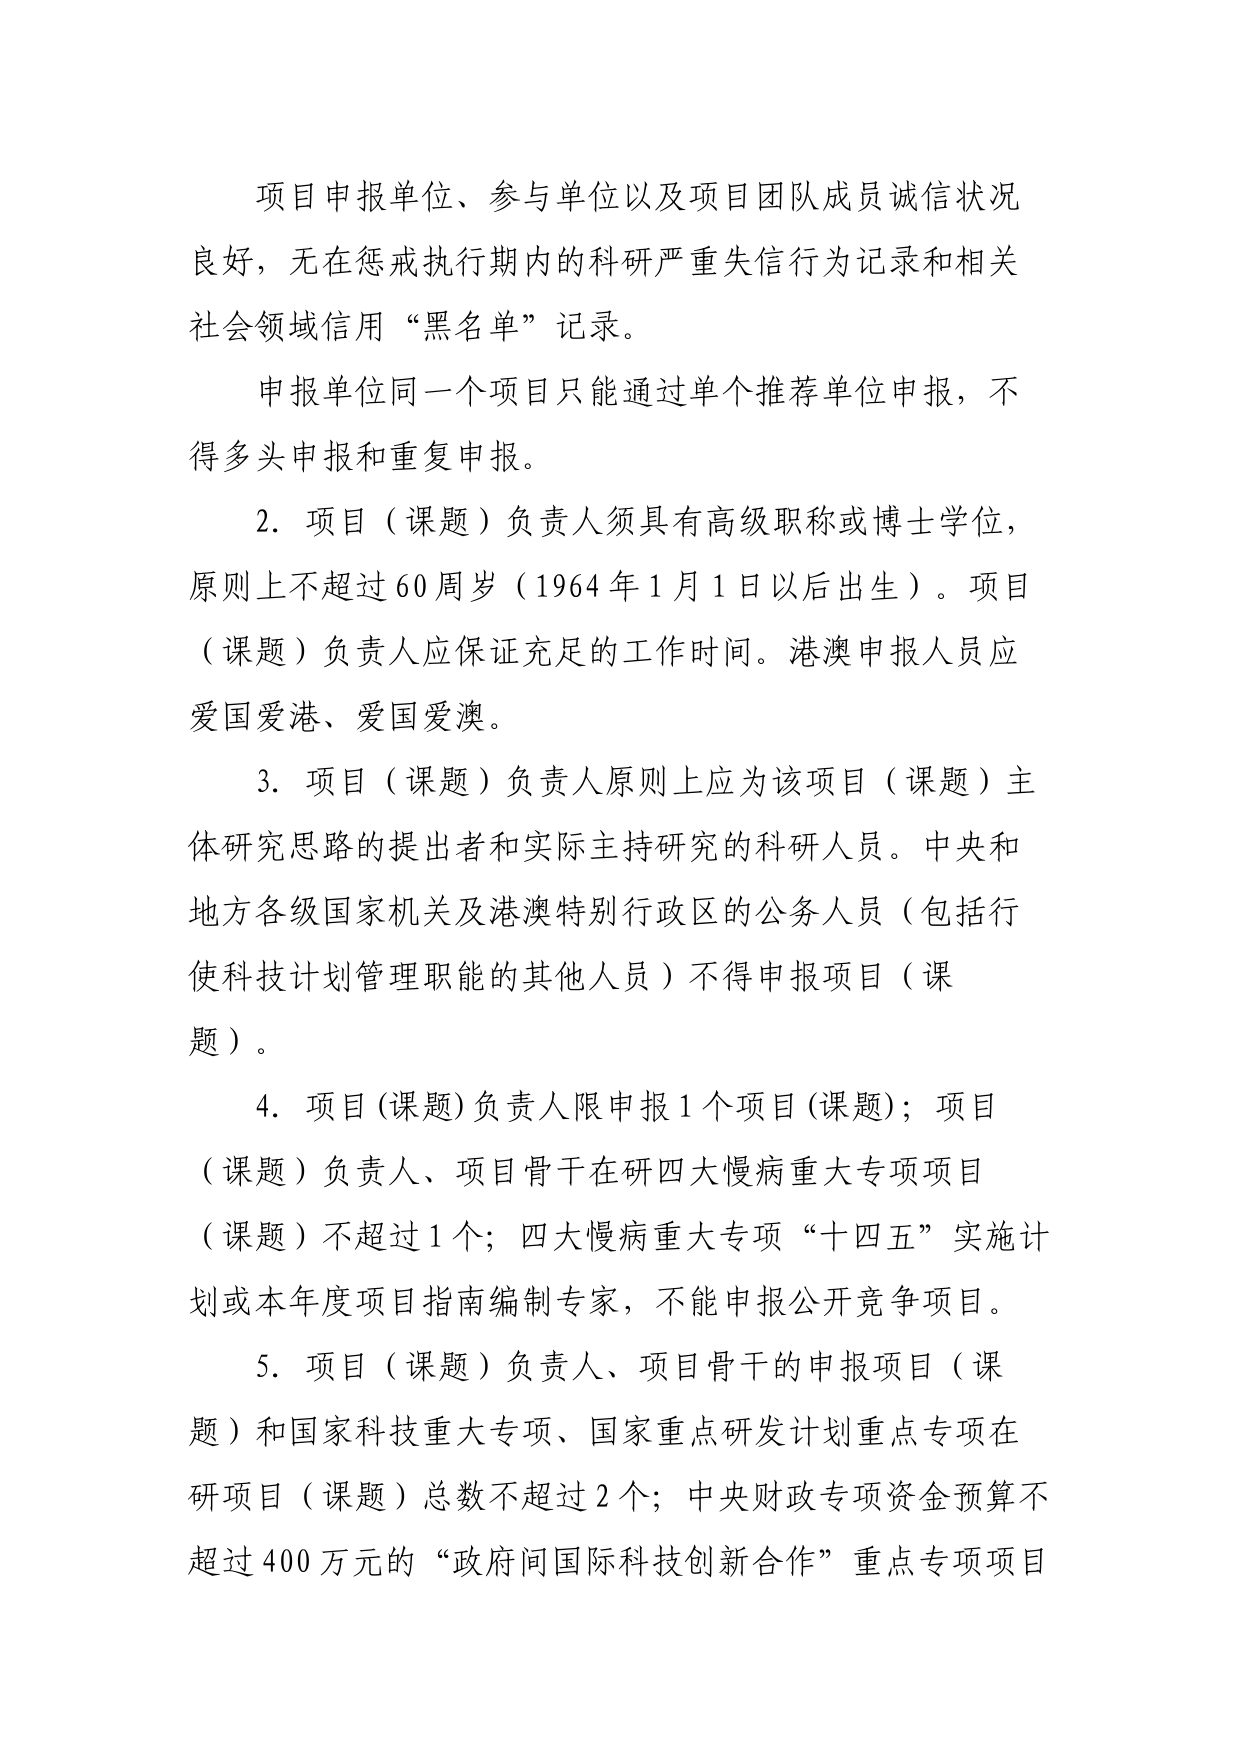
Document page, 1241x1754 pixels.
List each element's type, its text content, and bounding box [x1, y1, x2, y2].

text 3．项目（课题）负责人原则上应为该项目（课题）主体研究思路的提出者和实际主持研究的科研人员。中央和地方各级国家机关及港澳特别行政区的公务人员（包括行使科技计划管理职能的其他人员）不得申报项目（课题）。 [187, 747, 1053, 1072]
text 4．项目(课题)负责人限申报1个项目(课题)；项目（课题）负责人、项目骨干在研四大慢病重大专项项目（课题）不超过1个；四大慢病重大专项“十四五”实施计划或本年度项目指南编制专家，不能申报公开竞争项目。 [187, 1072, 1053, 1332]
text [187, 1332, 1053, 1592]
text 项目申报单位、参与单位以及项目团队成员诚信状况良好，无在惩戒执行期内的科研严重失信行为记录和相关社会领域信用“黑名单”记录。 [187, 162, 1053, 357]
text 2．项目（课题）负责人须具有高级职称或博士学位，原则上不超过60周岁（1964年1月1日以后出生）。项目（课题）负责人应保证充足的工作时间。港澳申报人员应爱国爱港、爱国爱澳。 [187, 487, 1053, 747]
text 申报单位同一个项目只能通过单个推荐单位申报，不得多头申报和重复申报。 [187, 357, 1053, 487]
